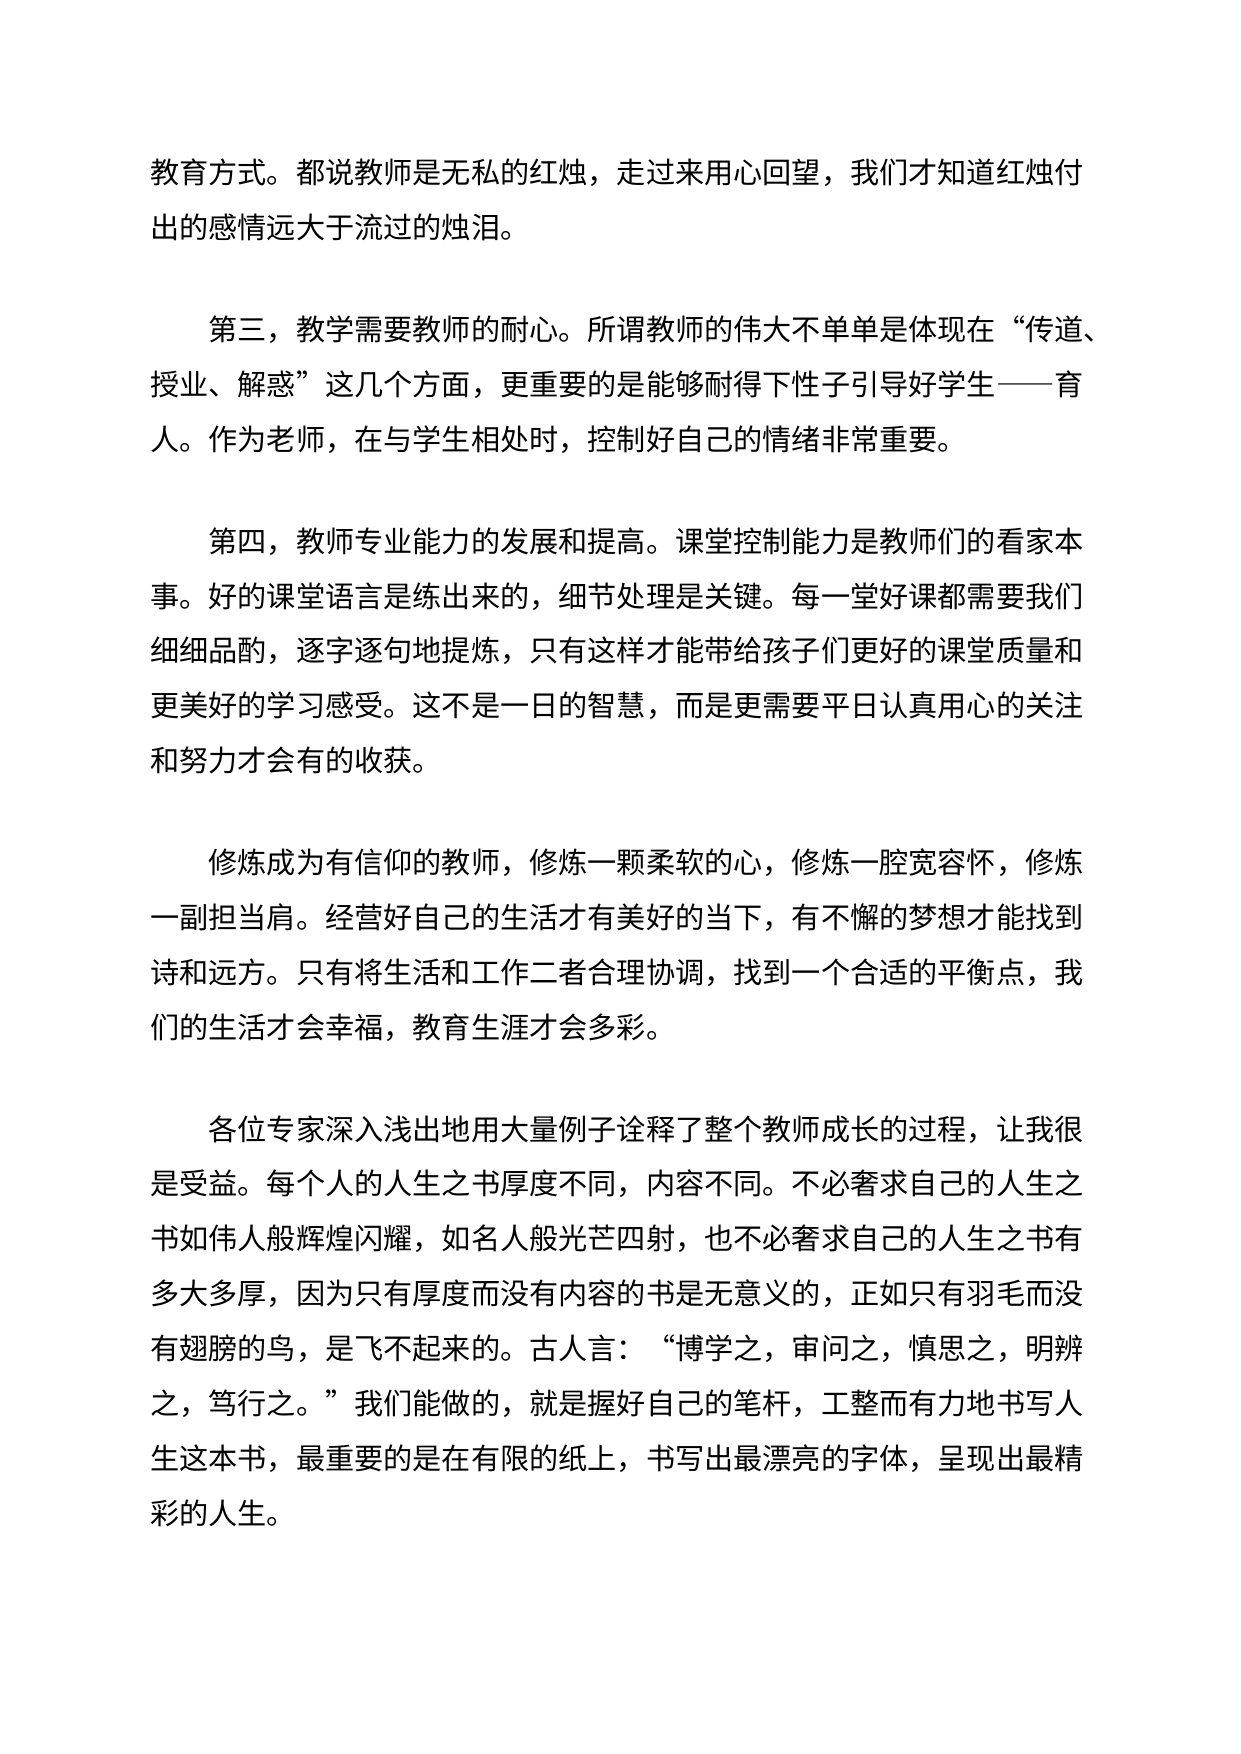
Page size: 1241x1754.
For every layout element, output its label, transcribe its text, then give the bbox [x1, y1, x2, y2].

text 第四，教师专业能力的发展和提高。课堂控制能力是教师们的看家本事。好的课堂语言是练出来的，细节处理是关键。每一堂好课都需要我们细细品酌，逐字逐句地提炼，只有这样才能带给孩子们更好的课堂质量和更美好的学习感受。这不是一日的智慧，而是更需要平日认真用心的关注和努力才会有的收获。 [150, 518, 1090, 780]
text 第三，教学需要教师的耐心。所谓教师的伟大不单单是体现在“传道、授业、解惑”这几个方面，更重要的是能够耐得下性子引导好学生——育人。作为老师，在与学生相处时，控制好自己的情绪非常重要。 [150, 307, 1090, 459]
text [150, 150, 1090, 247]
text 各位专家深入浅出地用大量例子诠释了整个教师成长的过程，让我很是受益。每个人的人生之书厚度不同，内容不同。不必奢求自己的人生之书如伟人般辉煌闪耀，如名人般光芒四射，也不必奢求自己的人生之书有多大多厚，因为只有厚度而没有内容的书是无意义的，正如只有羽毛而没有翅膀的鸟，是飞不起来的。古人言：“博学之，审问之，慎思之，明辨之，笃行之。”我们能做的，就是握好自己的笔杆，工整而有力地书写人生这本书，最重要的是在有限的纸上，书写出最漂亮的字体，呈现出最精彩的人生。 [150, 1106, 1090, 1533]
text 修炼成为有信仰的教师，修炼一颗柔软的心，修炼一腔宽容怀，修炼一副担当肩。经营好自己的生活才有美好的当下，有不懈的梦想才能找到诗和远方。只有将生活和工作二者合理协调，找到一个合适的平衡点，我们的生活才会幸福，教育生涯才会多彩。 [150, 839, 1090, 1047]
